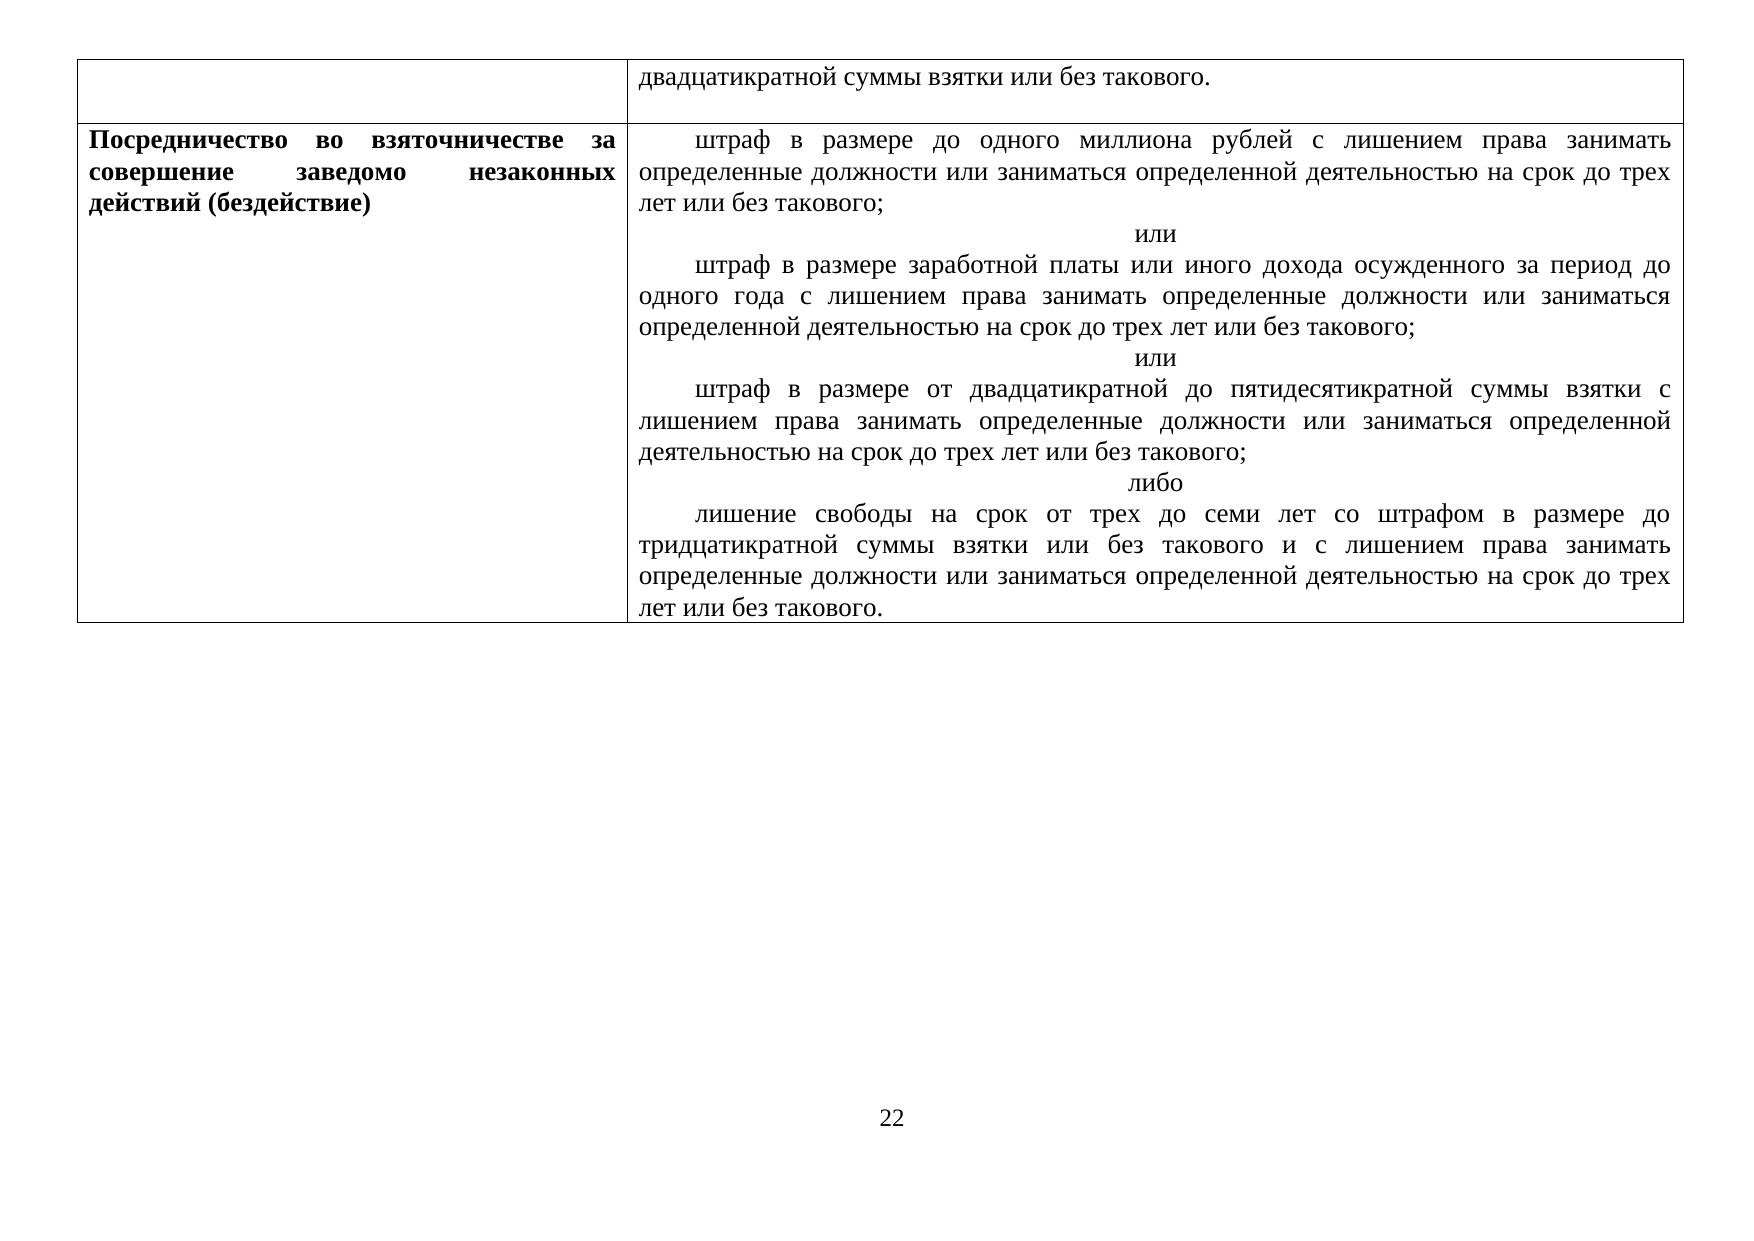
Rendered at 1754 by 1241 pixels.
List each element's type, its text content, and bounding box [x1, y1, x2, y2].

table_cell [628, 60, 1683, 122]
table_cell Посредничество во взяточничестве за совершение заведомо незаконных действий (бездействие) [78, 124, 627, 622]
table_cell штраф в размере до одного миллиона рублей с лишением права занимать определенные должности или заниматься определенной деятельностью на срок до трех лет или без такового; или штраф в размере заработной платы или иного дохода осужденного за период до одного года с лишением права занимать определенные должности или заниматься определенной деятельностью на срок до трех лет или без такового; или штраф в размере от двадцатикратной до пятидесятикратной суммы взятки с лишением права занимать определенные должности или заниматься определенной деятельностью на срок до трех лет или без такового; либо лишение свободы на срок от трех до семи лет со штрафом в размере до тридцатикратной суммы взятки или без такового и с лишением права занимать определенные должности или заниматься определенной деятельностью на срок до трех лет или без такового. [628, 124, 1683, 622]
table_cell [78, 60, 627, 122]
